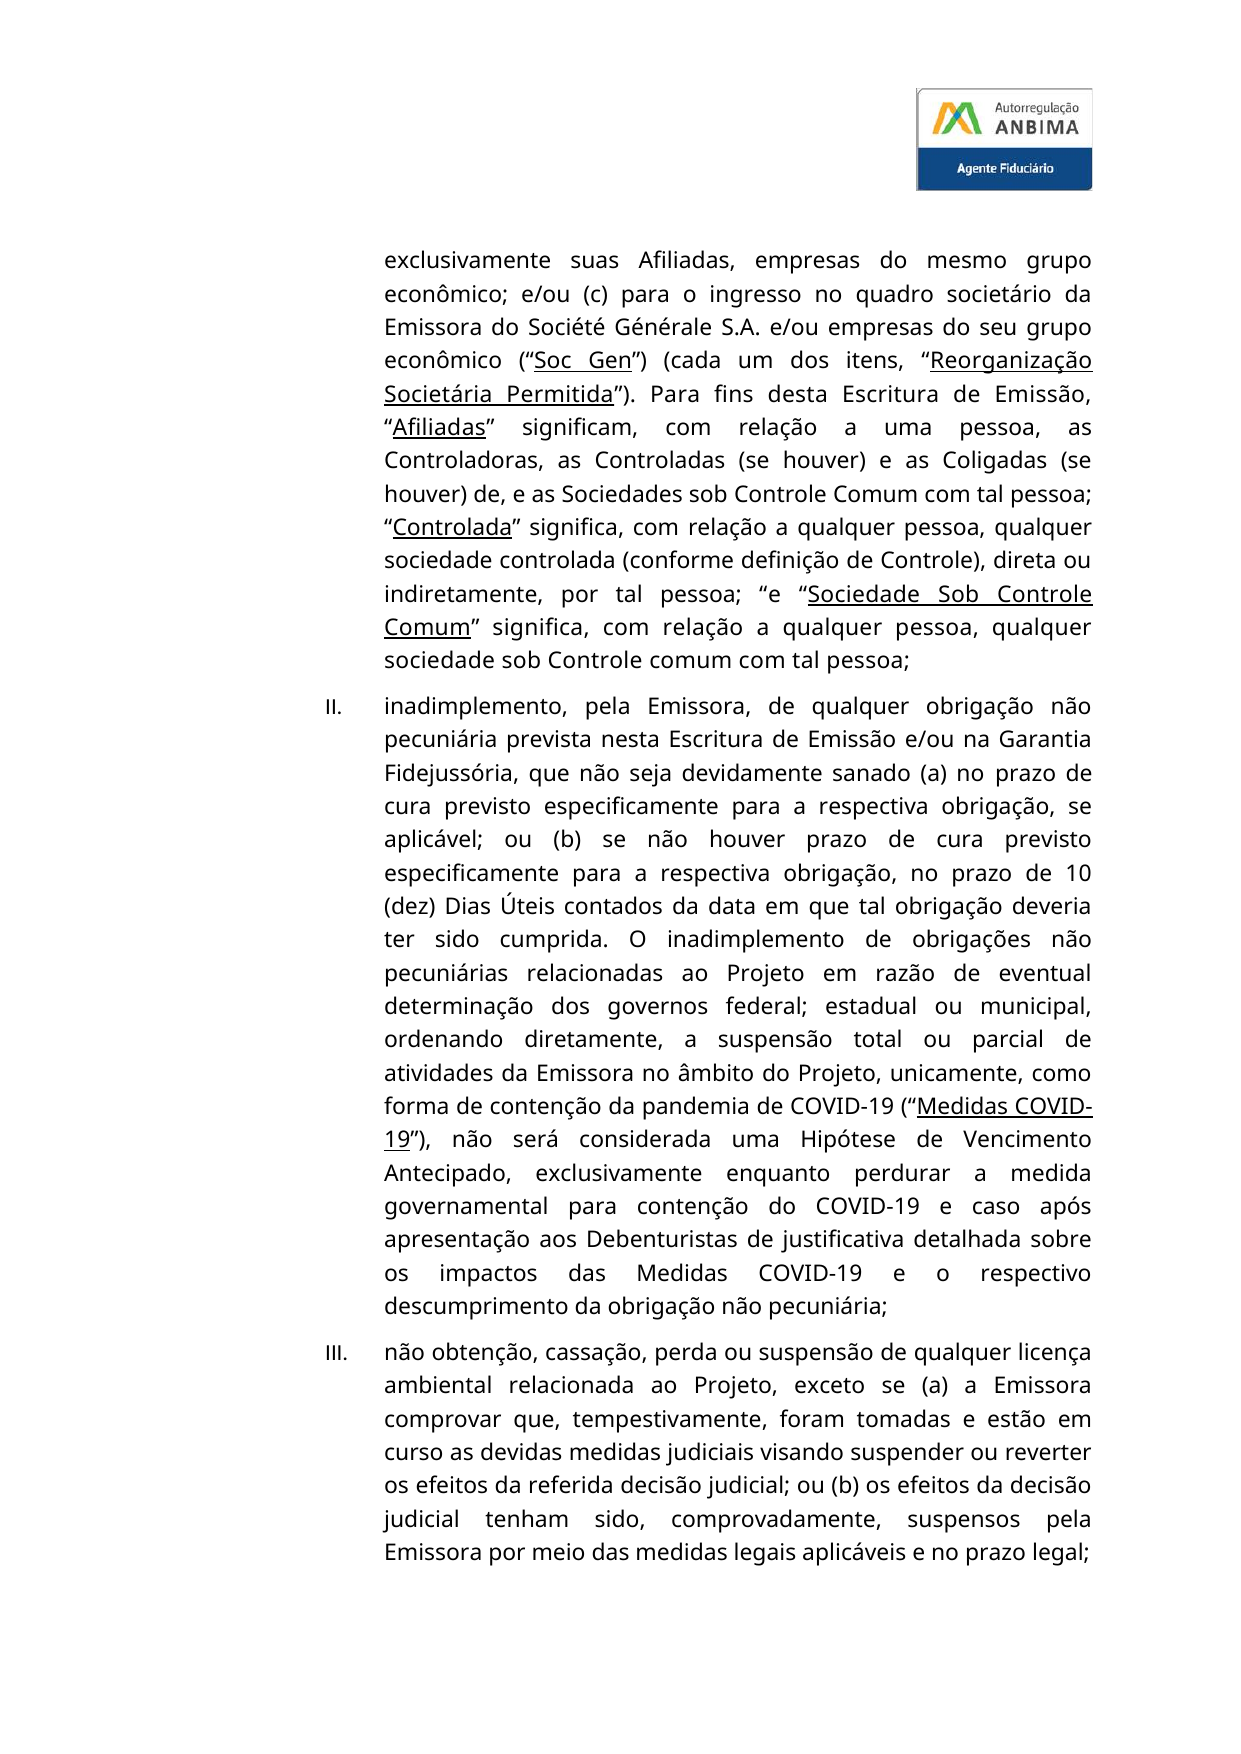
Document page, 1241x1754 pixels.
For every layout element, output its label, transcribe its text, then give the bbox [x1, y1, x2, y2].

picture [916, 88, 1093, 191]
list não obtenção, cassação, perda ou suspensão de qualquer licença ambiental relacionada ao Projeto, exceto se (a) a Emissora comprovar que, tempestivamente, foram tomadas e estão em curso as devidas medidas judiciais visando suspender ou reverter os efeitos da referida decisão judicial; ou (b) os efeitos da decisão judicial tenham sido, comprovadamente, suspensos pela Emissora por meio das medidas legais aplicáveis e no prazo legal; [325, 1334, 1092, 1567]
list inadimplemento, pela Emissora, de qualquer obrigação não pecuniária prevista nesta Escritura de Emissão e/ou na Garantia Fidejussória, que não seja devidamente sanado (a) no prazo de cura previsto especificamente para a respectiva obrigação, se aplicável; ou (b) se não houver prazo de cura previsto especificamente para a respectiva obrigação, no prazo de 10 (dez) Dias Úteis contados da data em que tal obrigação deveria ter sido cumprida. O inadimplemento de obrigações não pecuniárias relacionadas ao Projeto em razão de eventual determinação dos governos federal; estadual ou municipal, ordenando diretamente, a suspensão total ou parcial de atividades da Emissora no âmbito do Projeto, unicamente, como forma de contenção da pandemia de COVID-19 (“Medidas COVID-19”), não será considerada uma Hipótese de Vencimento Antecipado, exclusivamente enquanto perdurar a medida governamental para contenção do COVID-19 e caso após apresentação aos Debenturistas de justificativa detalhada sobre os impactos das Medidas COVID-19 e o respectivo descumprimento da obrigação não pecuniária; [325, 688, 1092, 1321]
